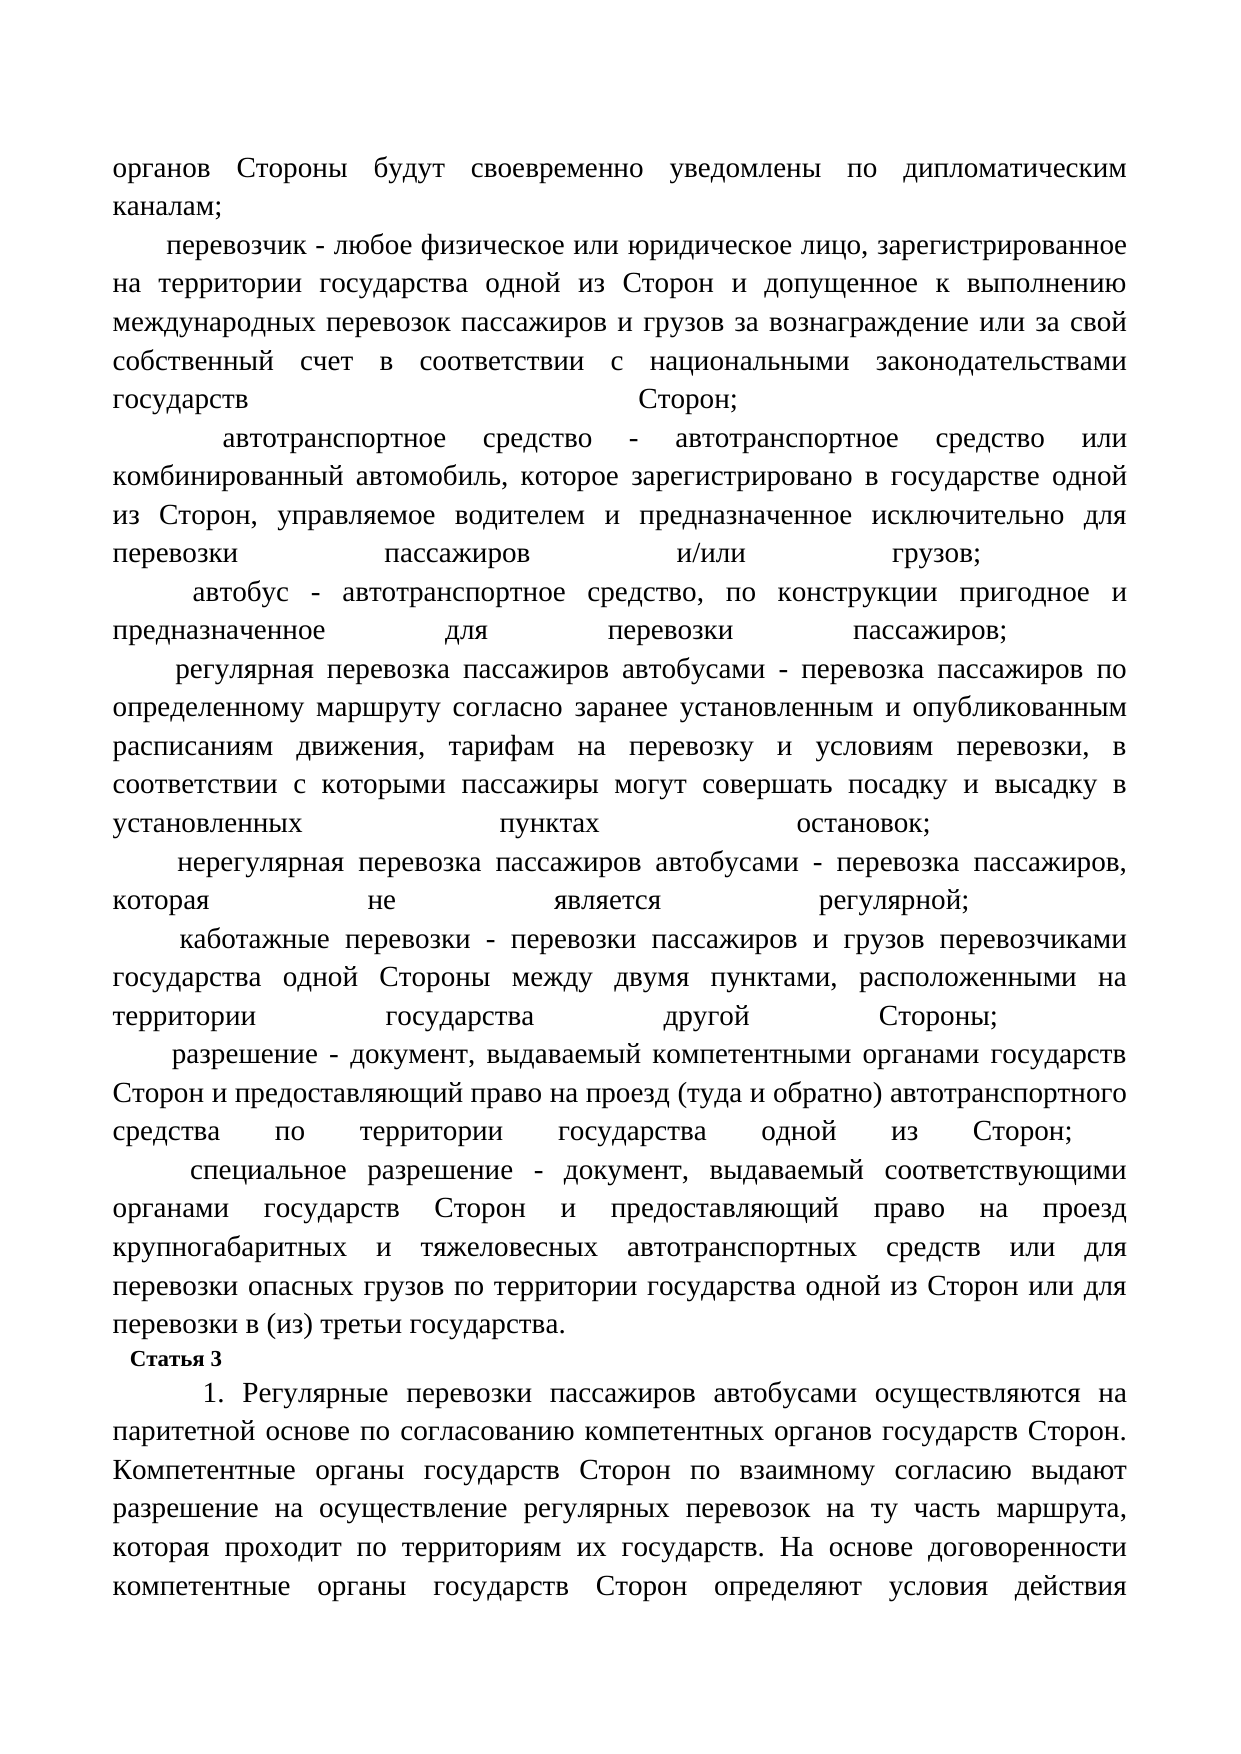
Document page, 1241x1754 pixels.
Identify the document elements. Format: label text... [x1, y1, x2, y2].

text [112, 1375, 1128, 1601]
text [112, 150, 1128, 1340]
text Статья 3 [112, 1345, 1128, 1371]
